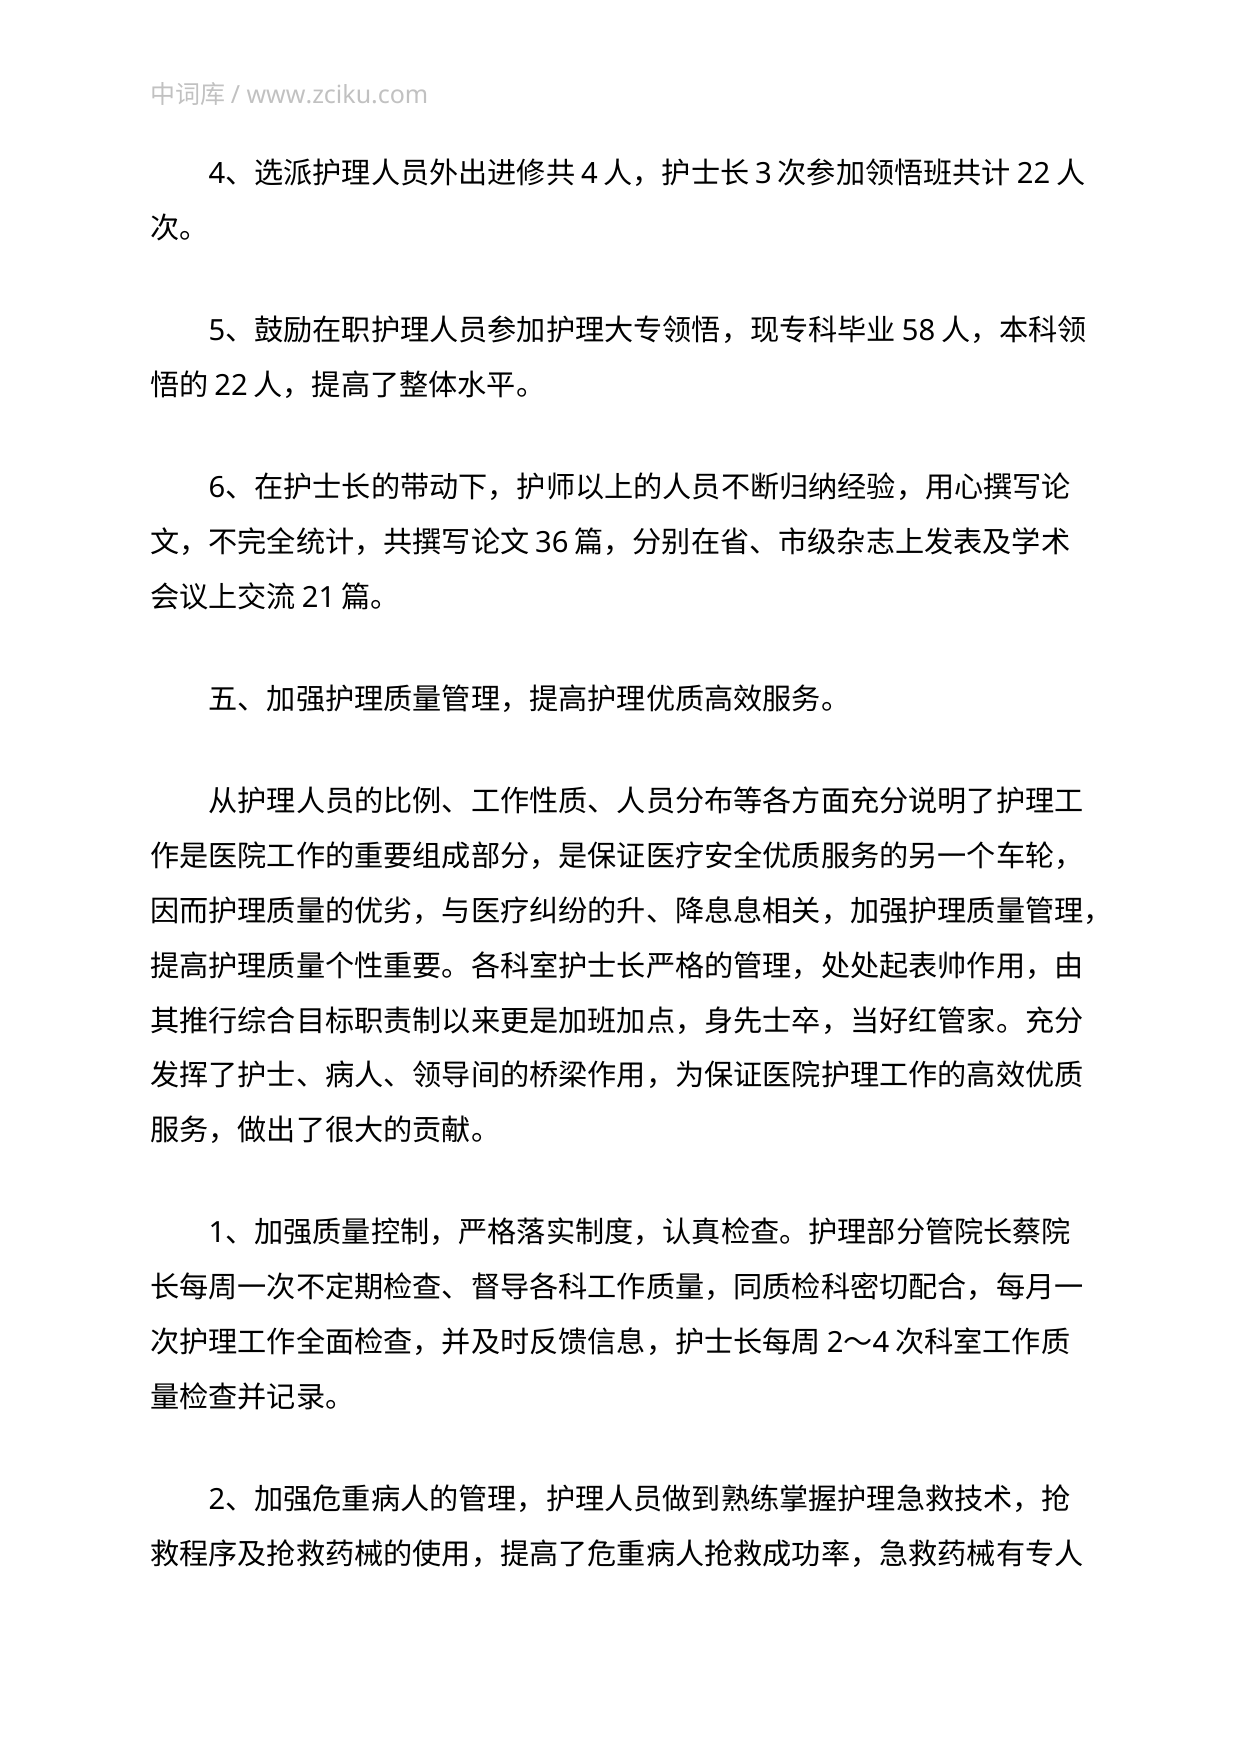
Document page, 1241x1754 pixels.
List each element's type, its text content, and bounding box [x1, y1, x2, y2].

text 五、加强护理质量管理，提高护理优质高效服务。 [150, 676, 1090, 718]
text 5、鼓励在职护理人员参加护理大专领悟，现专科毕业58人，本科领悟的22人，提高了整体水平。 [150, 307, 1090, 404]
text 4、选派护理人员外出进修共4人，护士长3次参加领悟班共计22人次。 [150, 150, 1090, 247]
text 6、在护士长的带动下，护师以上的人员不断归纳经验，用心撰写论文，不完全统计，共撰写论文36篇，分别在省、市级杂志上发表及学术会议上交流21篇。 [150, 464, 1090, 616]
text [150, 1475, 1090, 1573]
text 1、加强质量控制，严格落实制度，认真检查。护理部分管院长蔡院长每周一次不定期检查、督导各科工作质量，同质检科密切配合，每月一次护理工作全面检查，并及时反馈信息，护士长每周2～4次科室工作质量检查并记录。 [150, 1209, 1090, 1416]
text 从护理人员的比例、工作性质、人员分布等各方面充分说明了护理工作是医院工作的重要组成部分，是保证医疗安全优质服务的另一个车轮，因而护理质量的优劣，与医疗纠纷的升、降息息相关，加强护理质量管理，提高护理质量个性重要。各科室护士长严格的管理，处处起表帅作用，由其推行综合目标职责制以来更是加班加点，身先士卒，当好红管家。充分发挥了护士、病人、领导间的桥梁作用，为保证医院护理工作的高效优质服务，做出了很大的贡献。 [150, 777, 1090, 1149]
